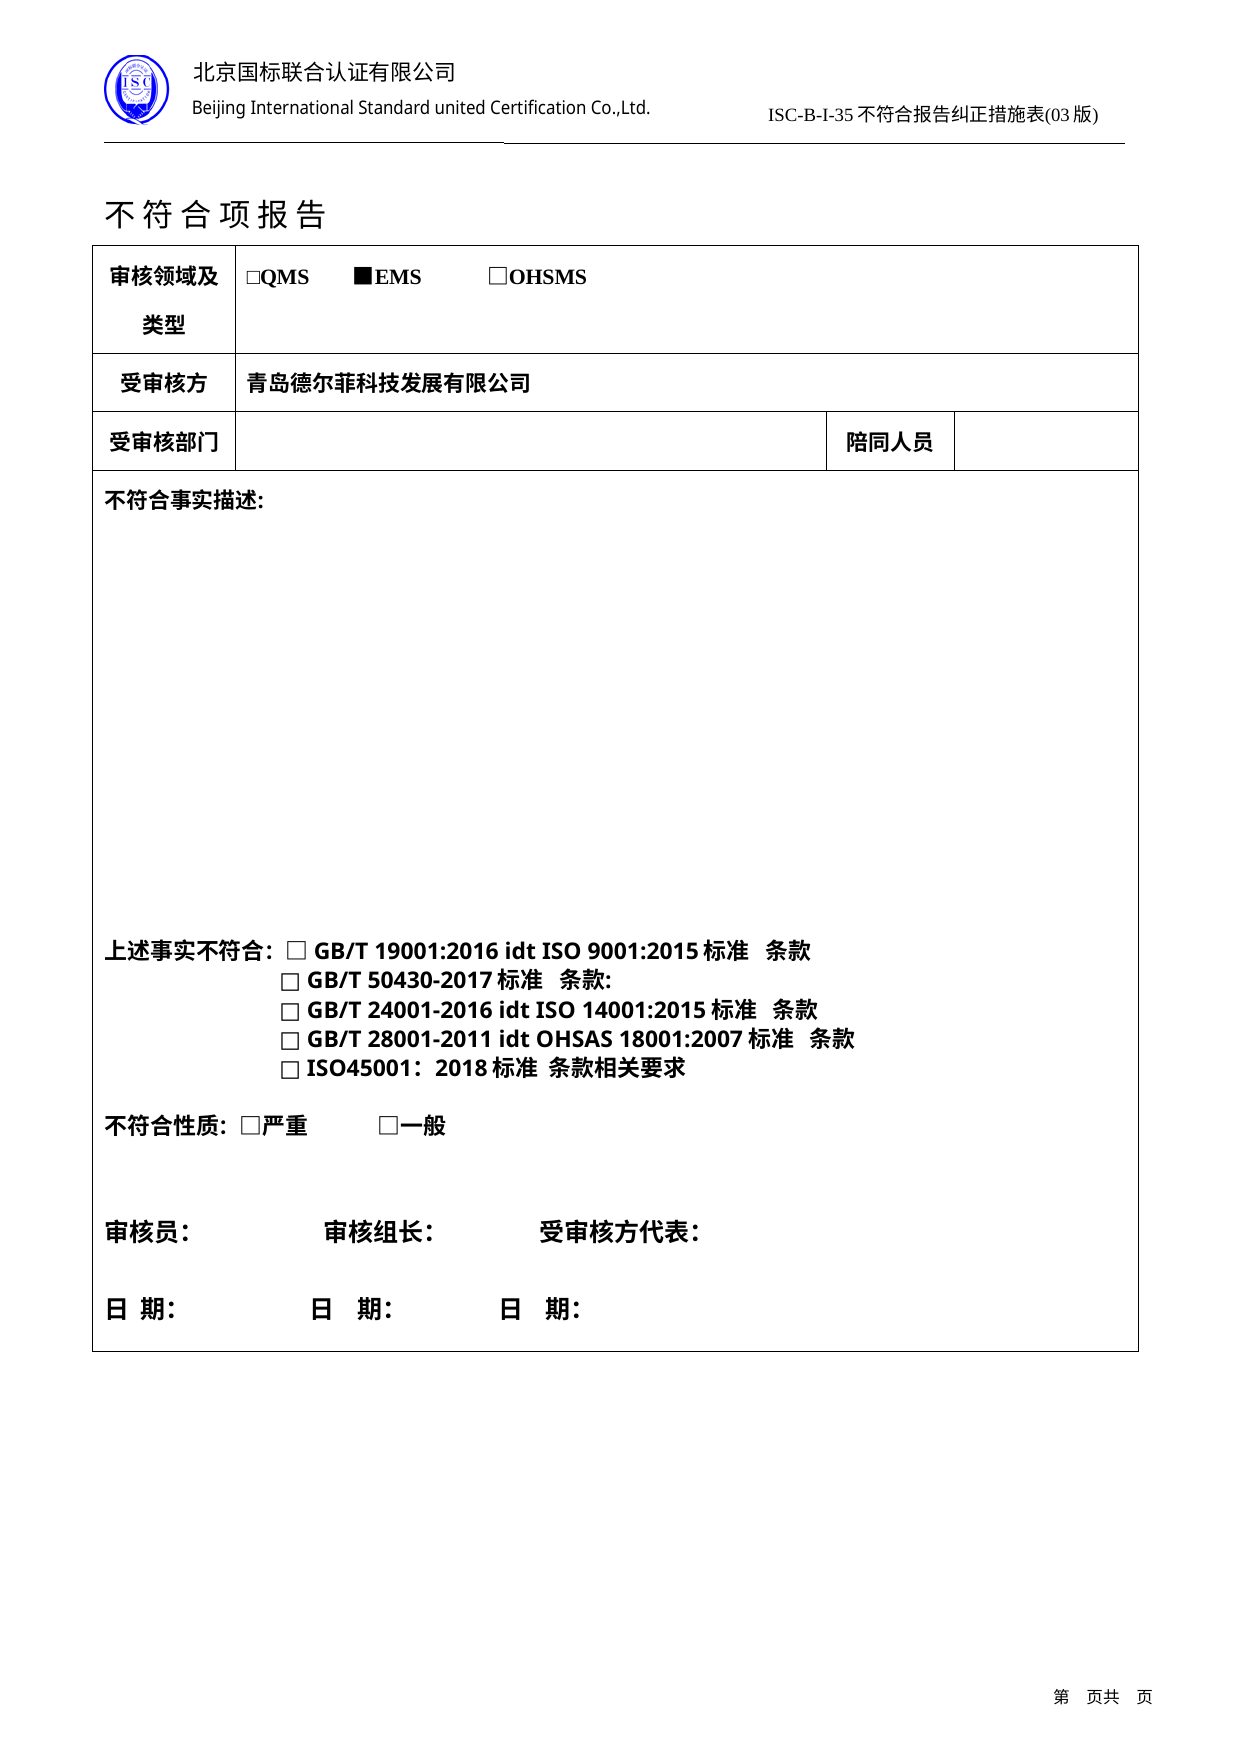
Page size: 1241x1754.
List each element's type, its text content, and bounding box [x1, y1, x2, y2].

text 不 符 合 项 报 告 [104, 180, 1153, 245]
table_header 审核领域及类型 [93, 246, 235, 352]
table_cell 青岛德尔菲科技发展有限公司 [236, 354, 1138, 411]
table_cell [955, 412, 1138, 469]
table_cell [236, 412, 826, 469]
table_cell 陪同人员 [827, 412, 954, 469]
table_cell 不符合事实描述: 上述事实不符合：□ GB/T 19001:2016 idt ISO 9001:2015标准 条款 □ GB/T 50430-2017标准 条款: □ GB/T 24001-2016 idt ISO 14001:2015标准 条款 □ GB/T 28001-2011 idt OHSAS 18001:2007标准 条款 □ ISO45001：2018标准 条款相关要求 不符合性质：□严重 □一般 审核员： 审核组长： 受审核方代表： 日 期： 日 期： 日 期： [93, 471, 1138, 1351]
picture [104, 55, 172, 124]
table_cell 受审核方 [93, 354, 235, 411]
table_header □QMS ■EMS □OHSMS [236, 246, 1138, 352]
table_cell 受审核部门 [93, 412, 235, 469]
